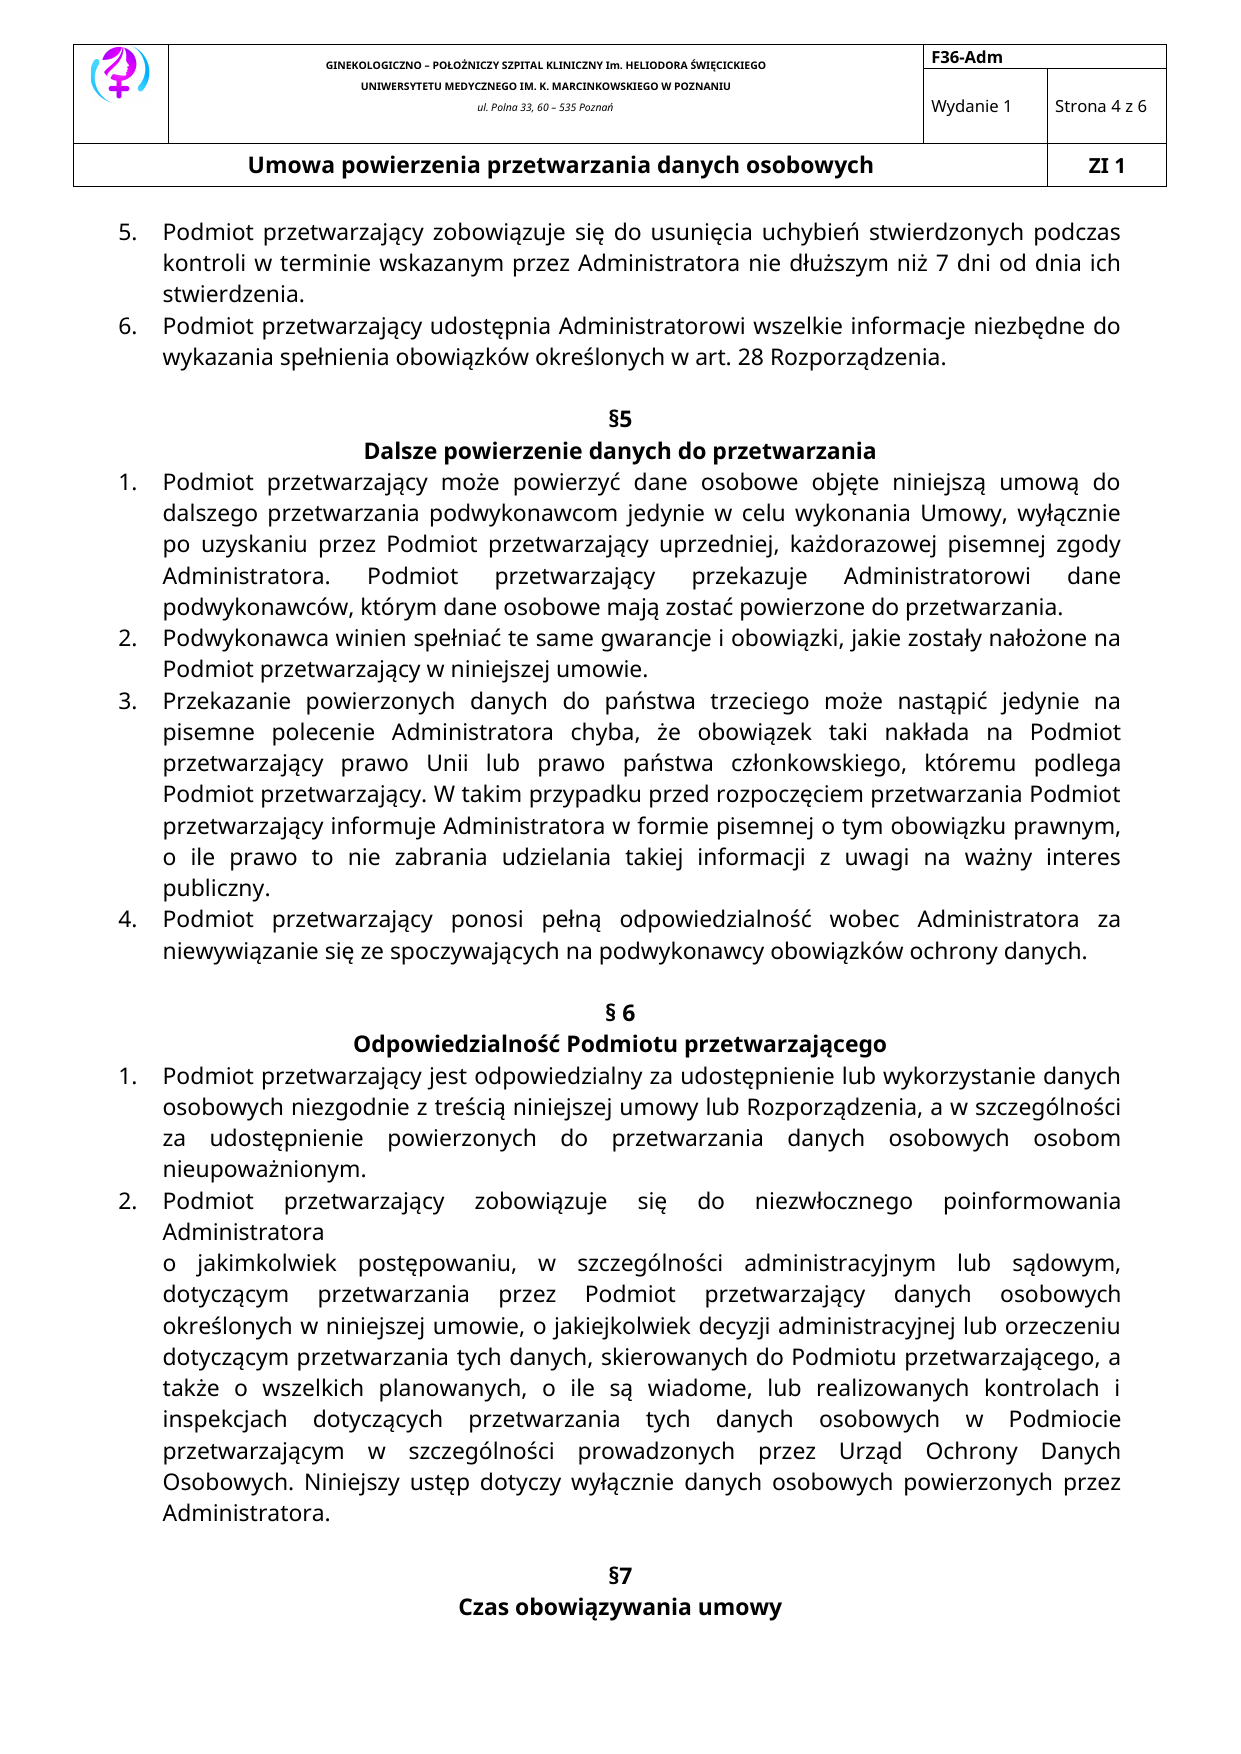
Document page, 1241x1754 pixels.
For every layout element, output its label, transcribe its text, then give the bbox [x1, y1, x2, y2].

text §5 [118, 403, 1122, 434]
list Podmiot przetwarzający zobowiązuje się do usunięcia uchybień stwierdzonych podczas kontroli w terminie wskazanym przez Administratora nie dłuższym niż 7 dni od dnia ich stwierdzenia. [118, 215, 1122, 309]
list Podmiot przetwarzający udostępnia Administratorowi wszelkie informacje niezbędne do wykazania spełnienia obowiązków określonych w art. 28 Rozporządzenia. [118, 309, 1122, 372]
list Przekazanie powierzonych danych do państwa trzeciego może nastąpić jedynie na pisemne polecenie Administratora chyba, że obowiązek taki nakłada na Podmiot przetwarzający prawo Unii lub prawo państwa członkowskiego, któremu podlega Podmiot przetwarzający. W takim przypadku przed rozpoczęciem przetwarzania Podmiot przetwarzający informuje Administratora w formie pisemnej o tym obowiązku prawnym, o ile prawo to nie zabrania udzielania takiej informacji z uwagi na ważny interes publiczny. [118, 684, 1122, 903]
list Podmiot przetwarzający zobowiązuje się do niezwłocznego poinformowania Administratora o jakimkolwiek postępowaniu, w szczególności administracyjnym lub sądowym, dotyczącym przetwarzania przez Podmiot przetwarzający danych osobowych określonych w niniejszej umowie, o jakiejkolwiek decyzji administracyjnej lub orzeczeniu dotyczącym przetwarzania tych danych, skierowanych do Podmiotu przetwarzającego, a także o wszelkich planowanych, o ile są wiadome, lub realizowanych kontrolach i inspekcjach dotyczących przetwarzania tych danych osobowych w Podmiocie przetwarzającym w szczególności prowadzonych przez Urząd Ochrony Danych Osobowych. Niniejszy ustęp dotyczy wyłącznie danych osobowych powierzonych przez Administratora. [118, 1184, 1122, 1528]
list Podmiot przetwarzający ponosi pełną odpowiedzialność wobec Administratora za niewywiązanie się ze spoczywających na podwykonawcy obowiązków ochrony danych. [118, 903, 1122, 965]
list Podmiot przetwarzający może powierzyć dane osobowe objęte niniejszą umową do dalszego przetwarzania podwykonawcom jedynie w celu wykonania Umowy, wyłącznie po uzyskaniu przez Podmiot przetwarzający uprzedniej, każdorazowej pisemnej zgody Administratora. Podmiot przetwarzający przekazuje Administratorowi dane podwykonawców, którym dane osobowe mają zostać powierzone do przetwarzania. [118, 465, 1122, 622]
text Czas obowiązywania umowy [118, 1590, 1122, 1622]
picture [90, 45, 151, 103]
text Odpowiedzialność Podmiotu przetwarzającego [118, 1028, 1122, 1059]
text Dalsze powierzenie danych do przetwarzania [118, 434, 1122, 465]
list Podmiot przetwarzający jest odpowiedzialny za udostępnienie lub wykorzystanie danych osobowych niezgodnie z treścią niniejszej umowy lub Rozporządzenia, a w szczególności za udostępnienie powierzonych do przetwarzania danych osobowych osobom nieupoważnionym. [118, 1059, 1122, 1184]
list Podwykonawca winien spełniać te same gwarancje i obowiązki, jakie zostały nałożone na Podmiot przetwarzający w niniejszej umowie. [118, 622, 1122, 684]
text §7 [118, 1559, 1122, 1590]
text § 6 [118, 997, 1122, 1028]
